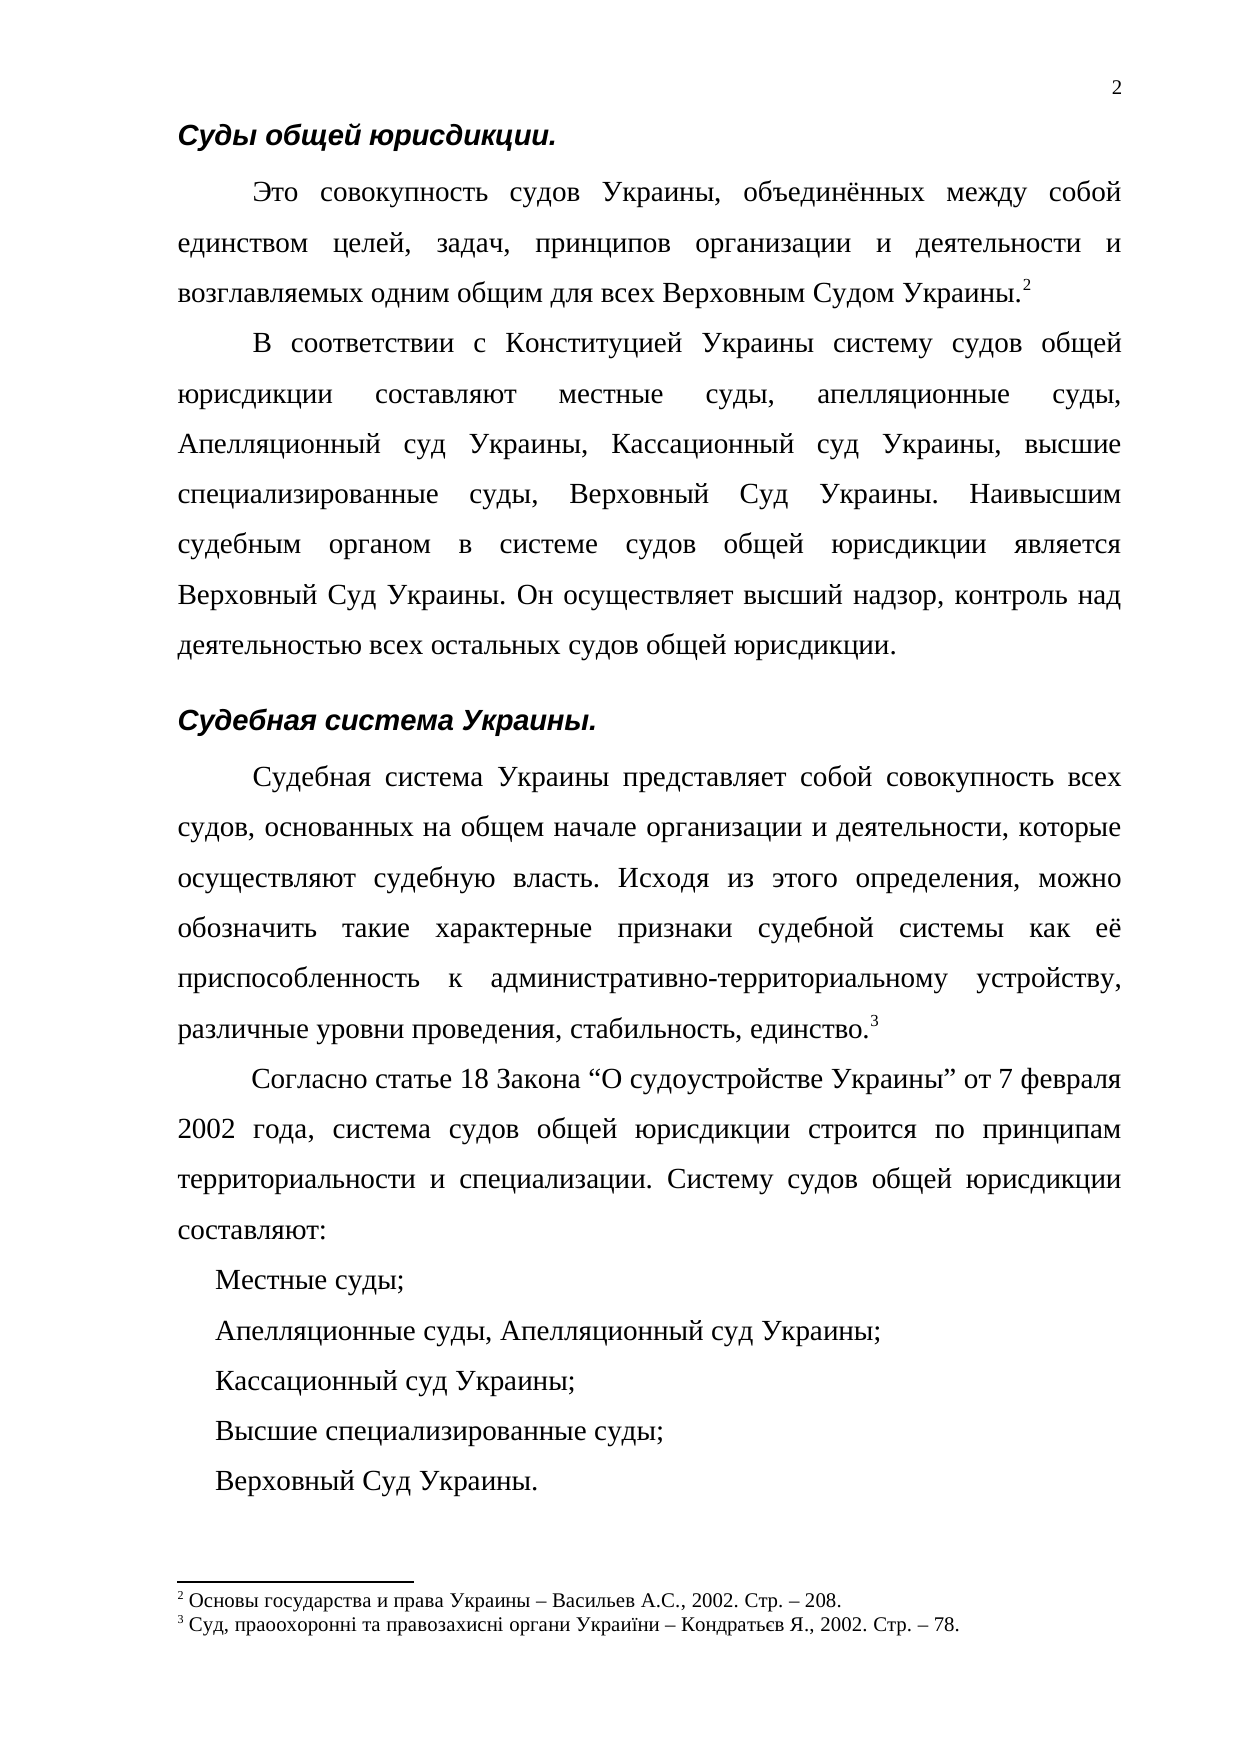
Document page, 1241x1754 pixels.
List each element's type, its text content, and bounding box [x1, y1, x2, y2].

text В соответствии с Конституцией Украины систему судов общей юрисдикции составляют местные суды, апелляционные суды, Апелляционный суд Украины, Кассационный суд Украины, высшие специализированные суды, Верховный Суд Украины. Наивысшим судебным органом в системе судов общей юрисдикции является Верховный Суд Украины. Он осуществляет высший надзор, контроль над деятельностью всех остальных судов общей юрисдикции. [177, 326, 1122, 661]
text Верховный Суд Украины. [215, 1464, 1122, 1497]
text Кассационный суд Украины; [215, 1363, 1122, 1397]
text Согласно статье 18 Закона “О судоустройстве Украины” от 7 февраля 2002 года, система судов общей юрисдикции строится по принципам территориальности и специализации. Систему судов общей юрисдикции составляют: [177, 1061, 1122, 1246]
text Суды общей юрисдикции. [177, 118, 1122, 152]
text Это совокупность судов Украины, объединённых между собой единством целей, задач, принципов организации и деятельности и возглавляемых одним общим для всех Верховным Судом Украины. [177, 175, 1122, 309]
text Апелляционные суды, Апелляционный суд Украины; [215, 1313, 1122, 1346]
text Судебная система Украины. [177, 703, 1122, 736]
text Местные суды; [215, 1262, 1122, 1296]
text Высшие специализированные суды; [215, 1413, 1122, 1447]
text Судебная система Украины представляет собой совокупность всех судов, основанных на общем начале организации и деятельности, которые осуществляют судебную власть. Исходя из этого определения, можно обозначить такие характерные признаки судебной системы как её приспособленность к административно-территориальному устройству, различные уровни проведения, стабильность, единство. [177, 759, 1122, 1044]
